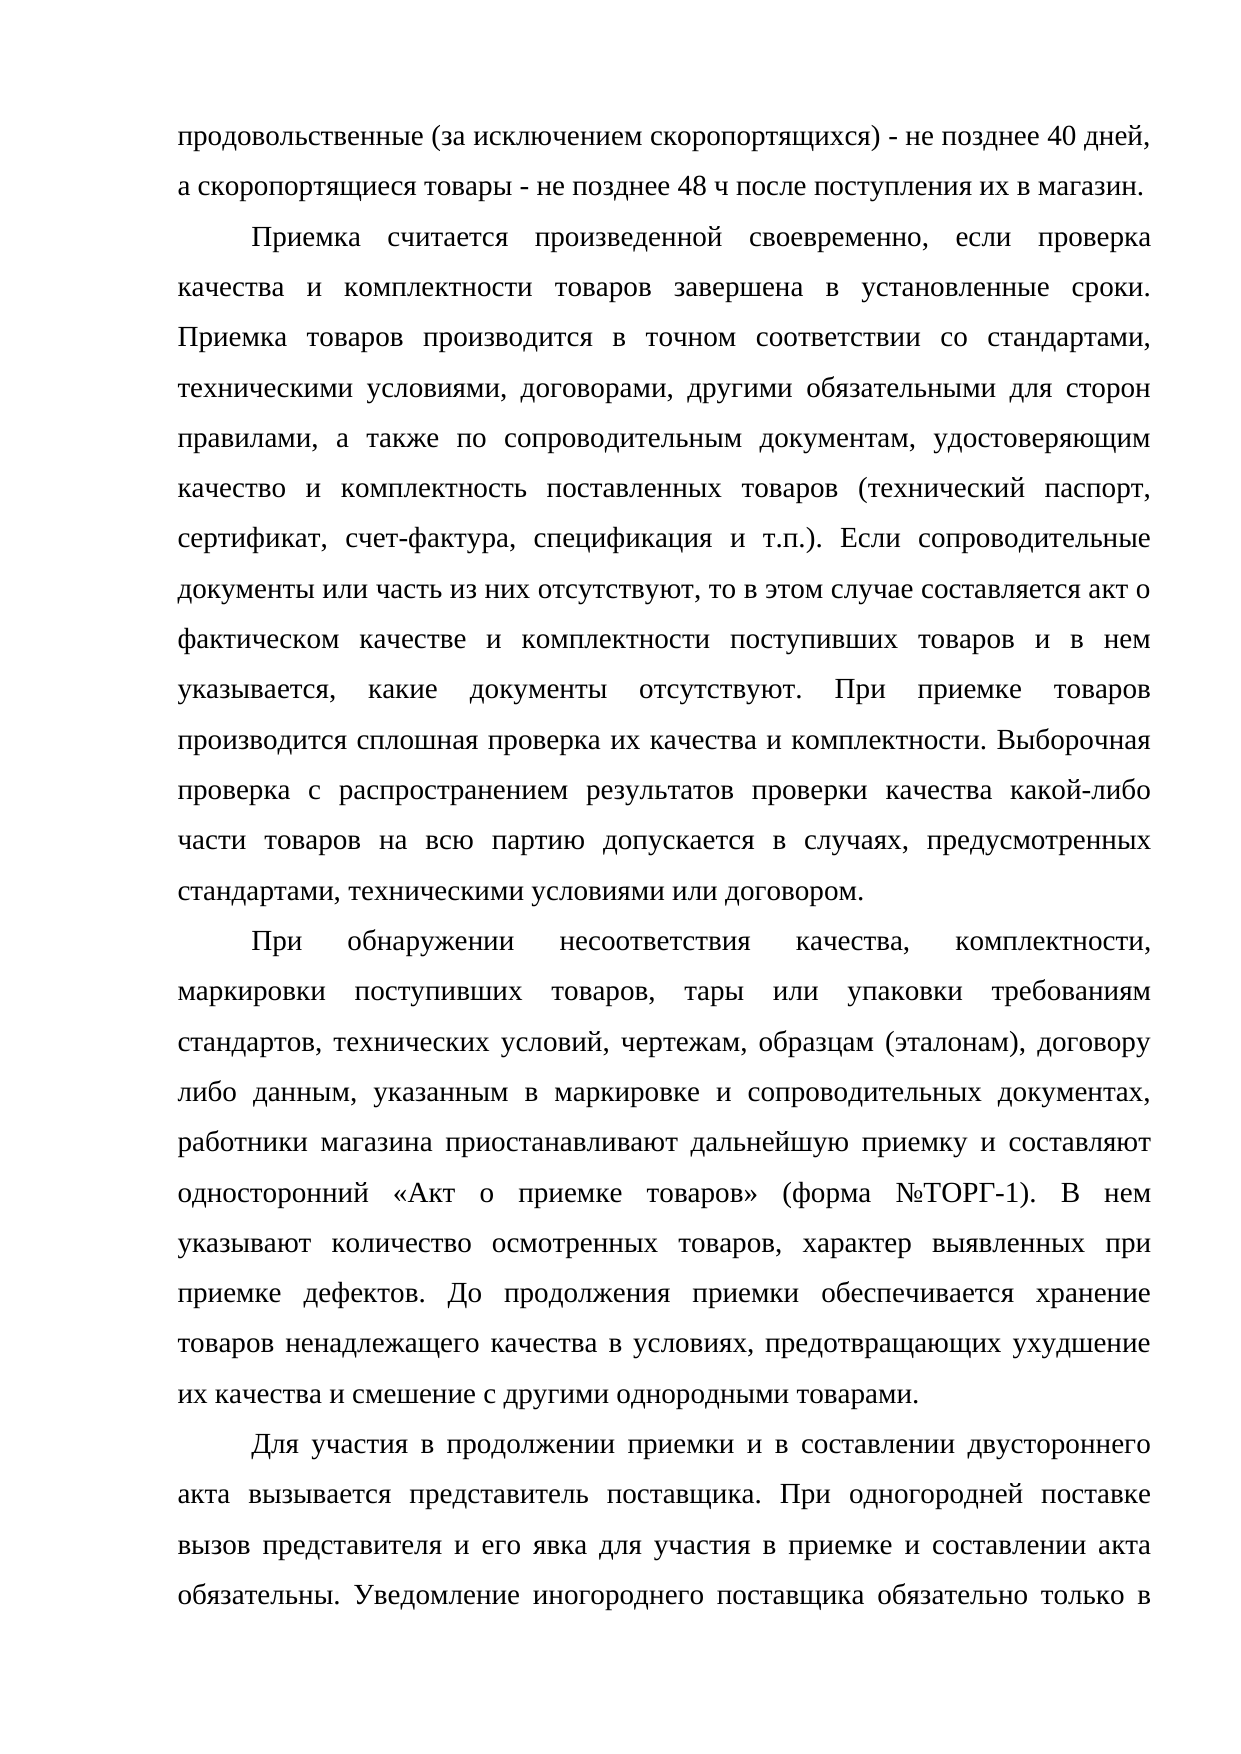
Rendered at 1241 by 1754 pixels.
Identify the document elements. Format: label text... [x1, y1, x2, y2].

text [177, 118, 1152, 202]
text Приемка считается произведенной своевременно, если проверка качества и комплектности товаров завершена в установленные сроки. Приемка товаров производится в точном соответствии со стандартами, техническими условиями, договорами, другими обязательными для сторон правилами, а также по сопроводительным документам, удостоверяющим качество и комплектность поставленных товаров (технический паспорт, сертификат, счет-фактура, спецификация и т.п.). Если сопроводительные документы или часть из них отсутствуют, то в этом случае составляется акт о фактическом качестве и комплектности поступивших товаров и в нем указывается, какие документы отсутствуют. При приемке товаров производится сплошная проверка их качества и комплектности. Выборочная проверка с распространением результатов проверки качества какой-либо части товаров на всю партию допускается в случаях, предусмотренных стандартами, техническими условиями или договором. [177, 219, 1152, 906]
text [177, 1426, 1152, 1611]
text При обнаружении несоответствия качества, комплектности, маркировки поступивших товаров, тары или упаковки требованиям стандартов, технических условий, чертежам, образцам (эталонам), договору либо данным, указанным в маркировке и сопроводительных документах, работники магазина приостанавливают дальнейшую приемку и составляют односторонний «Акт о приемке товаров» (форма №ТОРГ-1). В нем указывают количество осмотренных товаров, характер выявленных при приемке дефектов. До продолжения приемки обеспечивается хранение товаров ненадлежащего качества в условиях, предотвращающих ухудшение их качества и смешение с другими однородными товарами. [177, 923, 1152, 1409]
